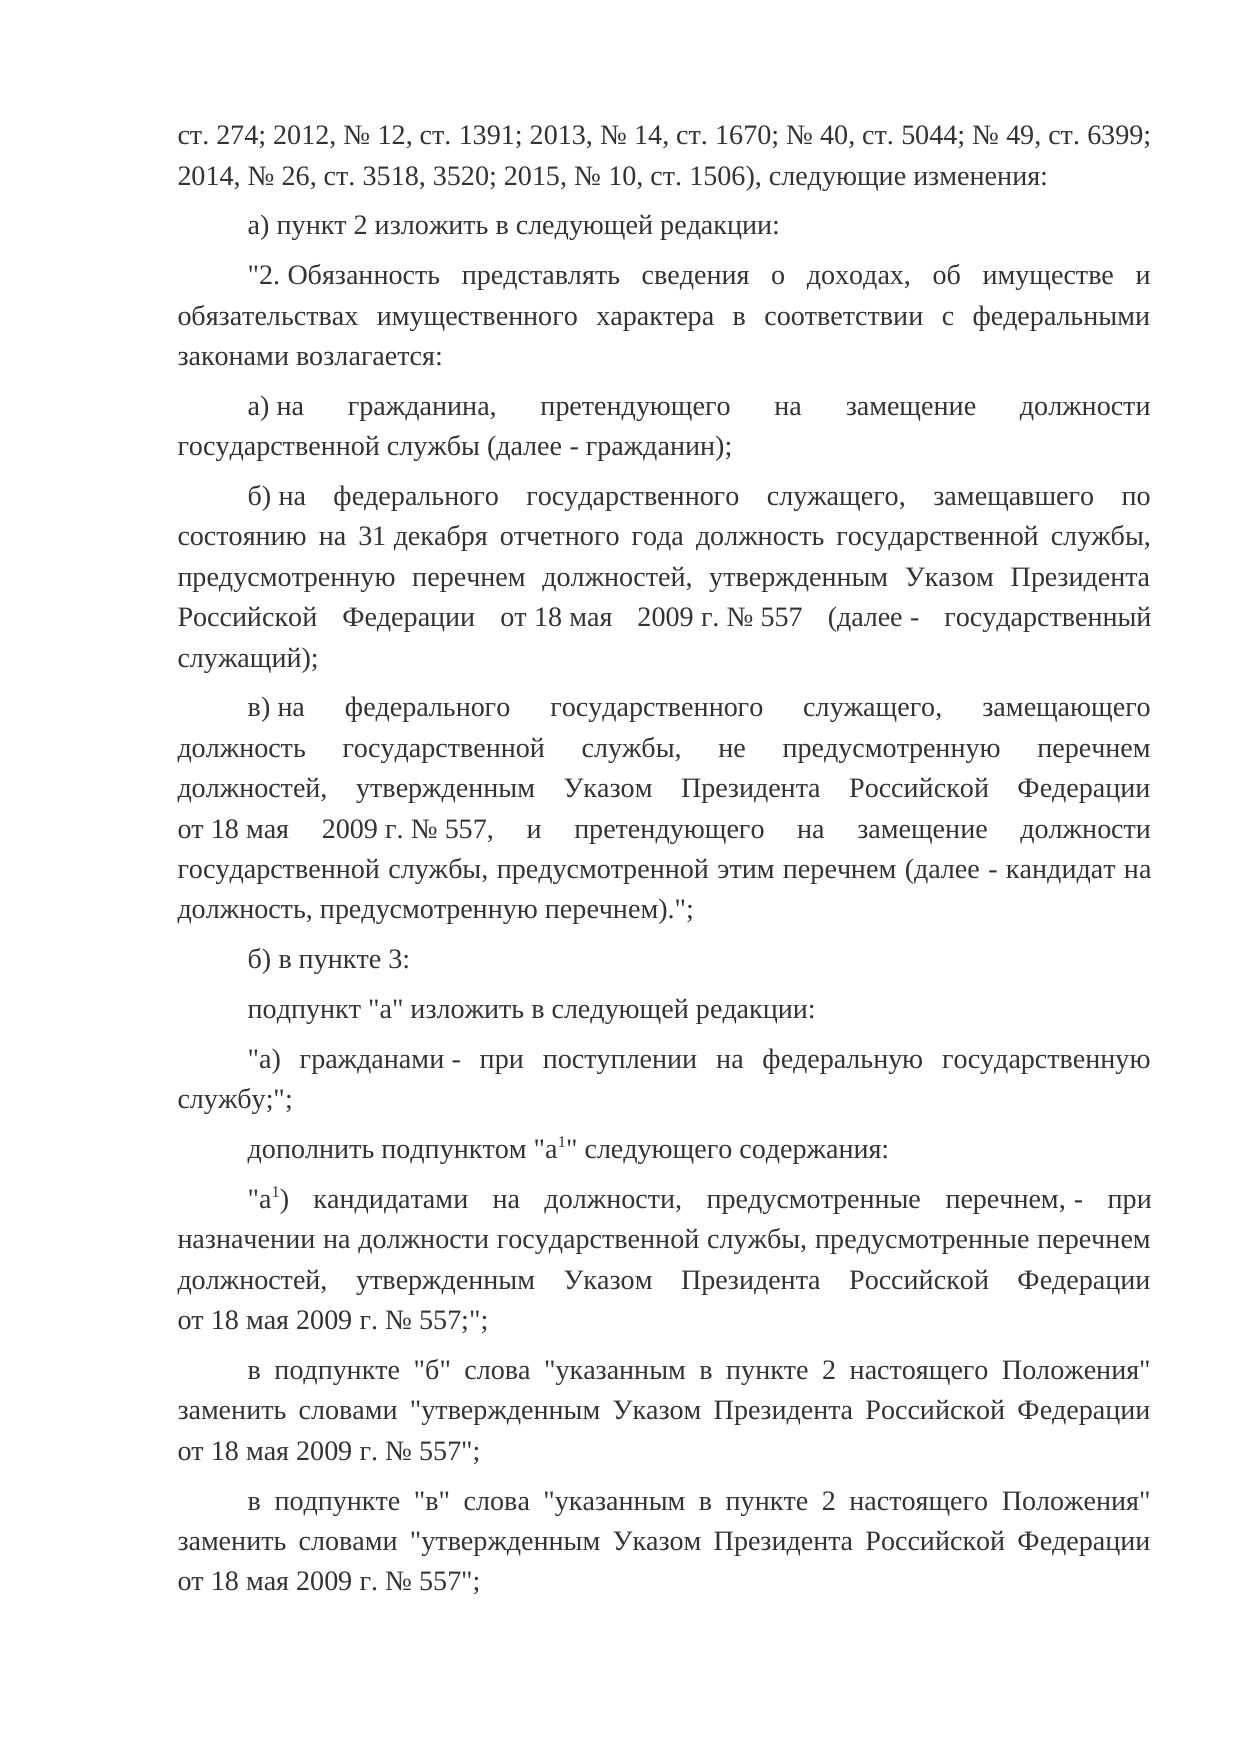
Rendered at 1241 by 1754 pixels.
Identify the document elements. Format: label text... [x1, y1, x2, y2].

text "а1) кандидатами на должности, предусмотренные перечнем, - при назначении на должности государственной службы, предусмотренные перечнем должностей, утвержденным Указом Президента Российской Федерации от 18 мая 2009 г. № 557;"; [177, 1182, 1152, 1336]
text подпункт "а" изложить в следующей редакции: [177, 992, 1152, 1024]
text в подпункте "б" слова "указанным в пункте 2 настоящего Положения" заменить словами "утвержденным Указом Президента Российской Федерации от 18 мая 2009 г. № 557"; [177, 1353, 1152, 1466]
text а) на гражданина, претендующего на замещение должности государственной службы (далее - гражданин); [177, 389, 1152, 462]
text дополнить подпунктом "а1" следующего содержания: [177, 1132, 1152, 1164]
text "а) гражданами - при поступлении на федеральную государственную службу;"; [177, 1042, 1152, 1115]
text б) на федерального государственного служащего, замещавшего по состоянию на 31 декабря отчетного года должность государственной службы, предусмотренную перечнем должностей, утвержденным Указом Президента Российской Федерации от 18 мая 2009 г. № 557 (далее - государственный служащий); [177, 479, 1152, 673]
text а) пункт 2 изложить в следующей редакции: [177, 208, 1152, 241]
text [177, 118, 1152, 191]
text в подпункте "в" слова "указанным в пункте 2 настоящего Положения" заменить словами "утвержденным Указом Президента Российской Федерации от 18 мая 2009 г. № 557"; [177, 1483, 1152, 1597]
text "2. Обязанность представлять сведения о доходах, об имуществе и обязательствах имущественного характера в соответствии с федеральными законами возлагается: [177, 258, 1152, 371]
text б) в пункте 3: [177, 942, 1152, 975]
text в) на федерального государственного служащего, замещающего должность государственной службы, не предусмотренную перечнем должностей, утвержденным Указом Президента Российской Федерации от 18 мая 2009 г. № 557, и претендующего на замещение должности государственной службы, предусмотренной этим перечнем (далее - кандидат на должность, предусмотренную перечнем)."; [177, 690, 1152, 925]
